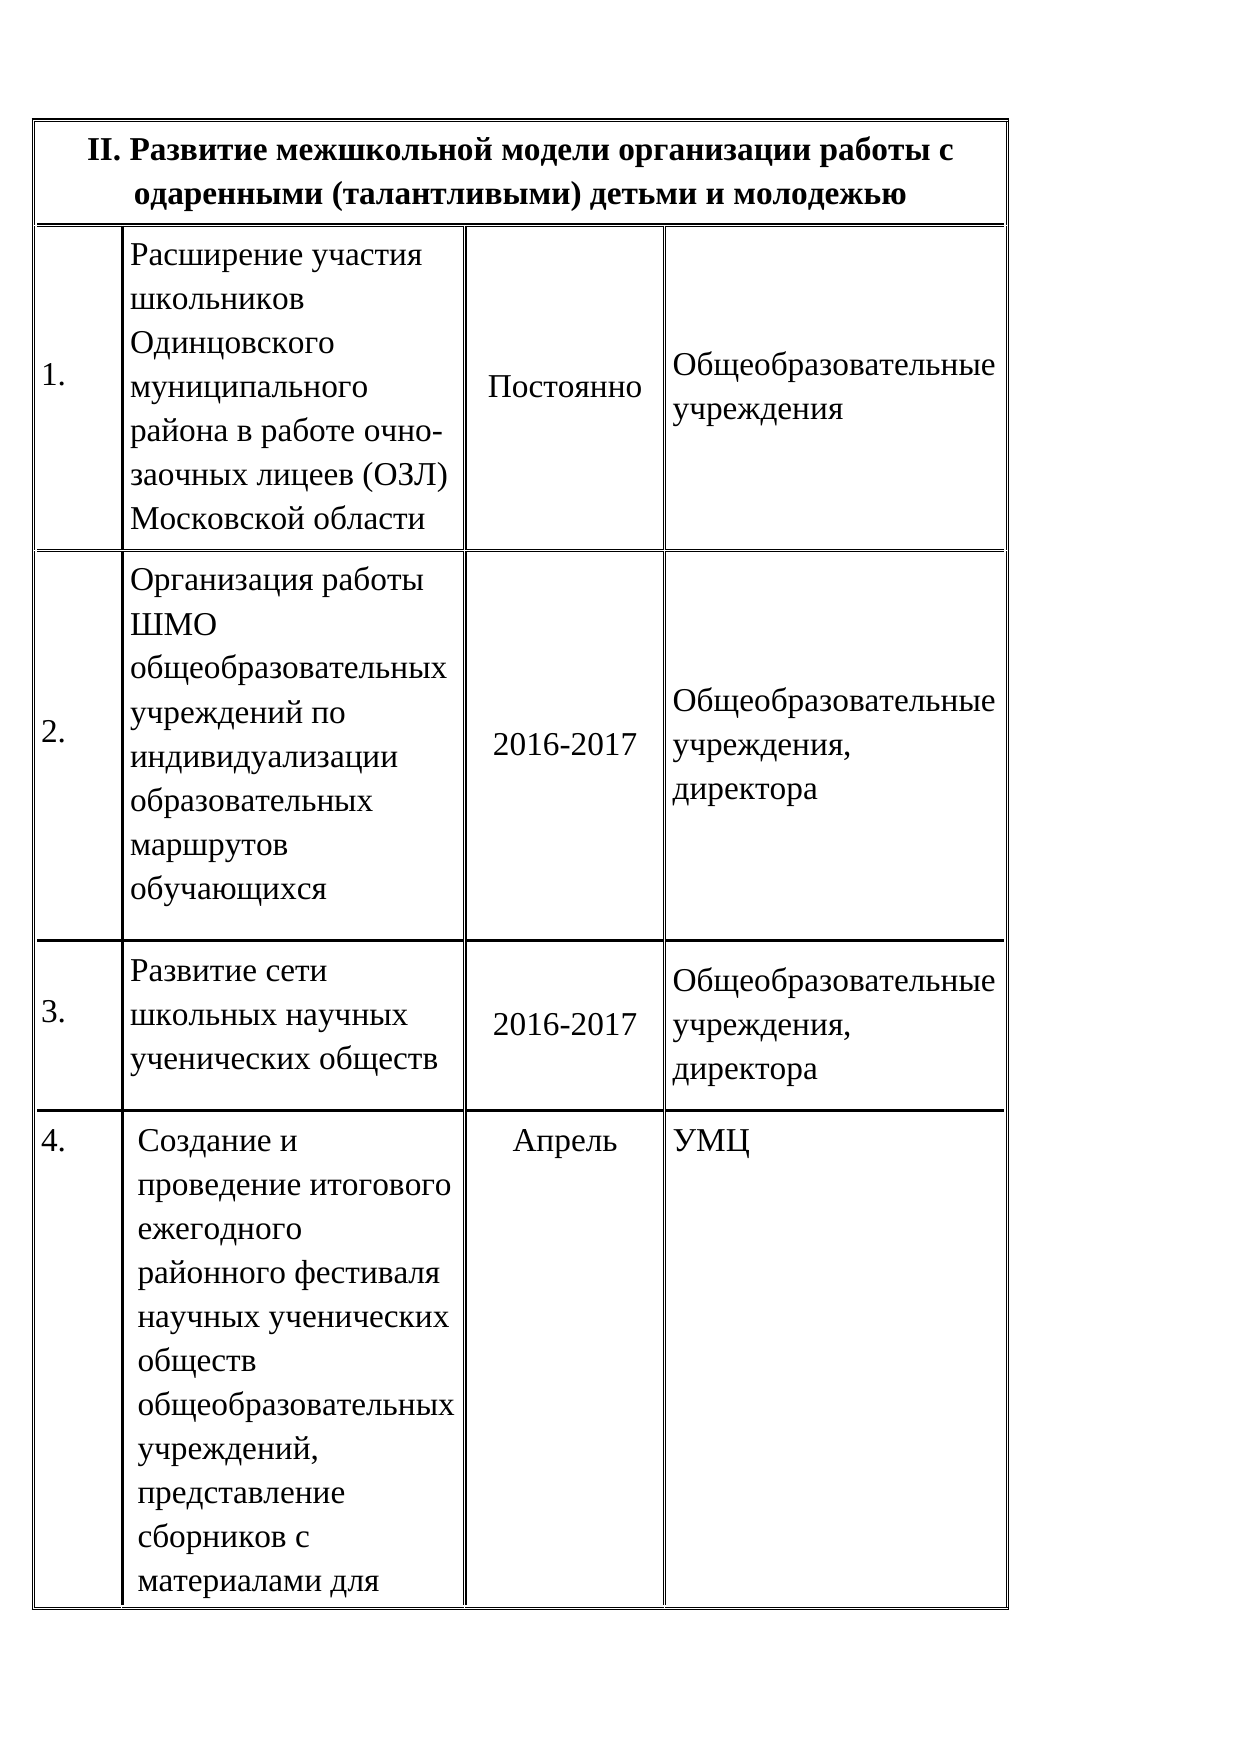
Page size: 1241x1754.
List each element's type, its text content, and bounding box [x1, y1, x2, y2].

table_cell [122, 1109, 465, 1607]
table_cell Расширение участия школьников Одинцовского муниципального района в работе очно-заочных лицеев (ОЗЛ) Московской области [124, 227, 463, 549]
table_cell [35, 223, 121, 549]
table_cell II. Развитие межшкольной модели организации работы с одаренными (талантливыми) детьми и молодежью [35, 122, 1006, 223]
table_cell Организация работы ШМО общеобразовательных учреждений по индивидуализации образовательных маршрутов обучающихся [124, 552, 463, 939]
table_cell 2016-2017 [467, 552, 663, 939]
table_cell Апрель [465, 1112, 664, 1607]
table_cell Общеобразовательные учреждения [666, 223, 1006, 549]
table_cell Постоянно [467, 227, 663, 549]
table_cell Общеобразовательные учреждения, директора [666, 939, 1006, 1109]
table_cell Общеобразовательные учреждения, директора [665, 549, 1007, 939]
table_cell Развитие сети школьных научных ученических обществ [124, 942, 463, 1109]
table_cell 2016-2017 [467, 942, 663, 1109]
table_cell УМЦ [665, 1109, 1006, 1607]
table_cell [35, 939, 121, 1109]
table_cell [35, 1109, 122, 1607]
table_cell [33, 549, 122, 939]
